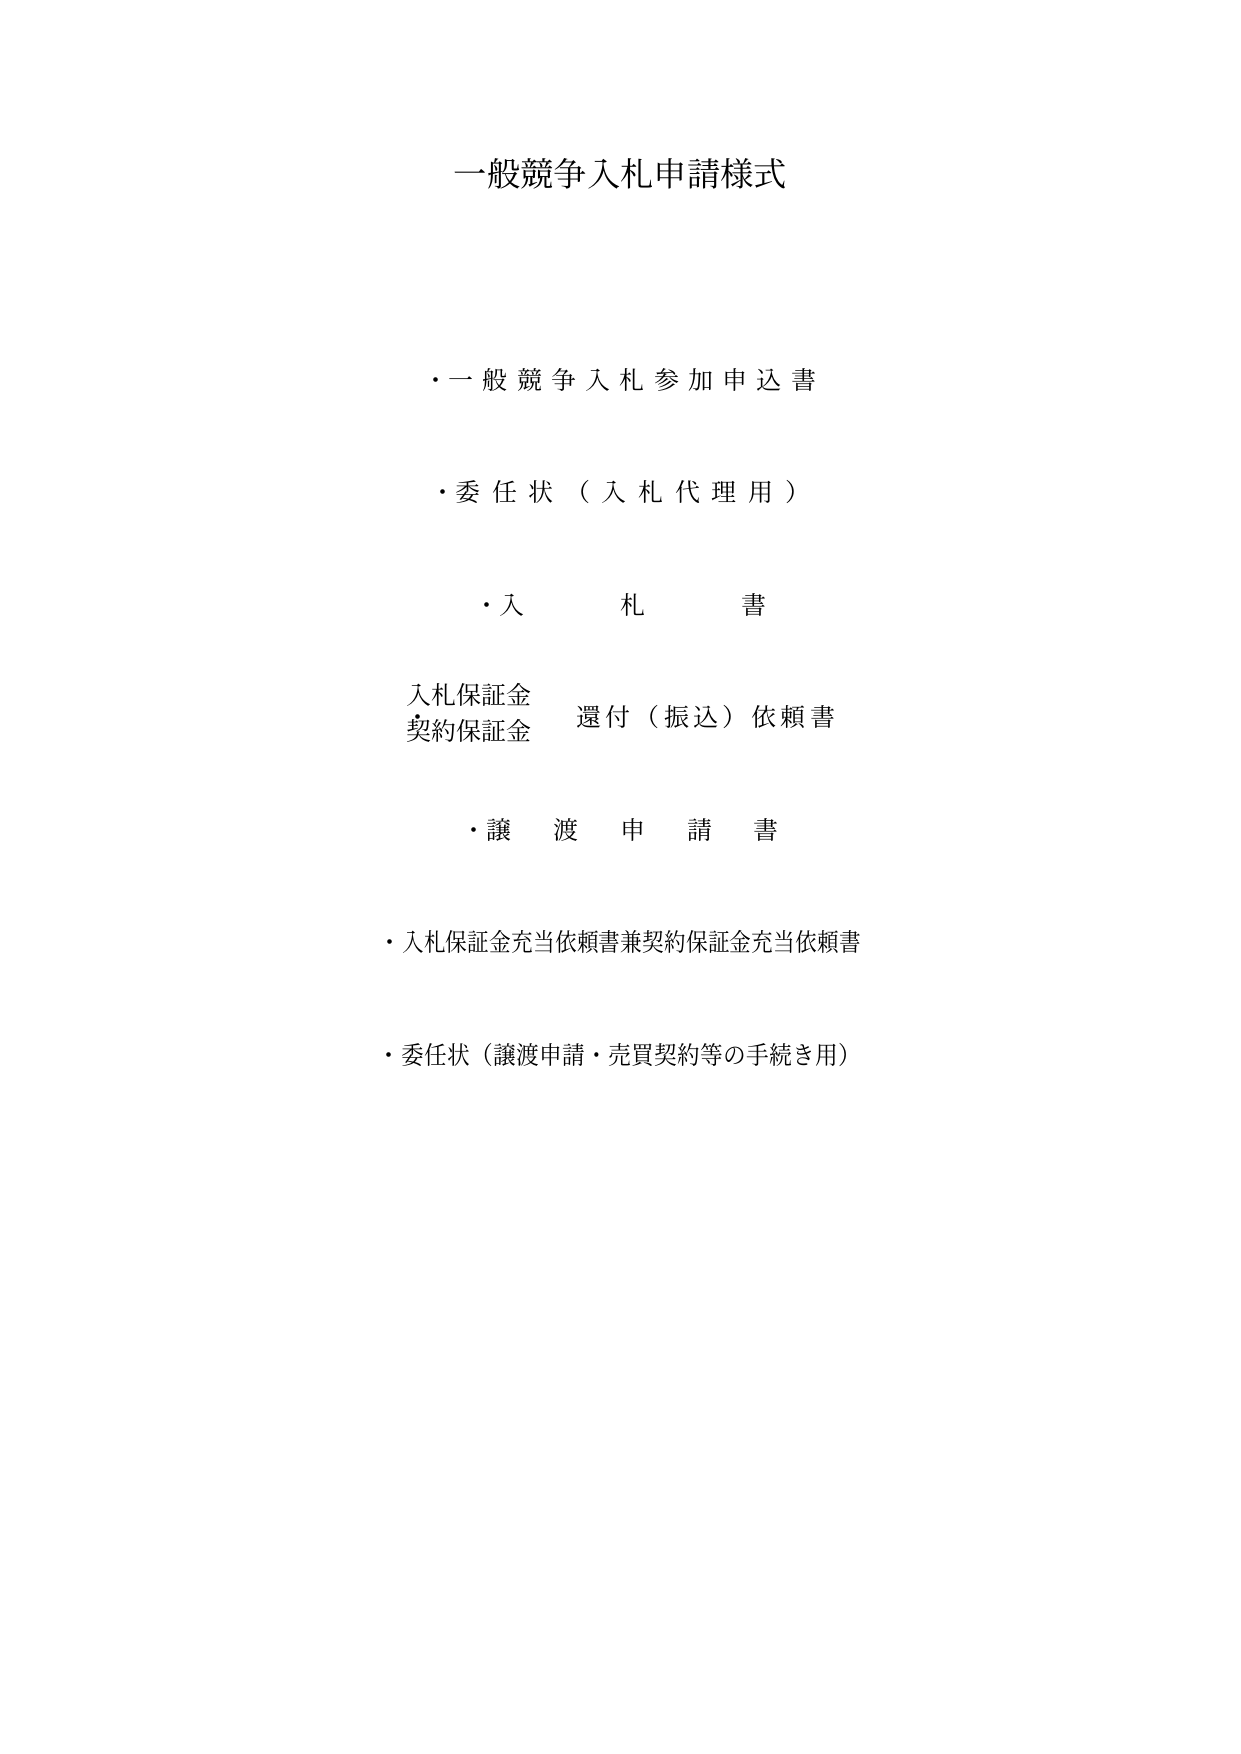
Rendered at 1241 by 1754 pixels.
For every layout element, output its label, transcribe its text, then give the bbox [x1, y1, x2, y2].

text ・入札保証金還付（振込）依頼書 [495, 697, 1092, 735]
text ・入札保証金充当依頼書兼契約保証金充当依頼書 [148, 922, 1092, 960]
text 一般競争入札申請様式 [148, 135, 1092, 210]
text ・委任状（入札代理用） [148, 472, 1092, 510]
text ・入札保証金還付（振込）依頼書 [148, 697, 495, 735]
text ・一般競争入札参加申込書 [148, 360, 1092, 397]
text ・入札書 [148, 585, 1092, 622]
text ・委任状（譲渡申請・売買契約等の手続き用） [148, 1035, 1092, 1072]
text ・譲渡申請書 [148, 810, 1092, 847]
text 契 約 保 証 金 [148, 735, 1092, 772]
